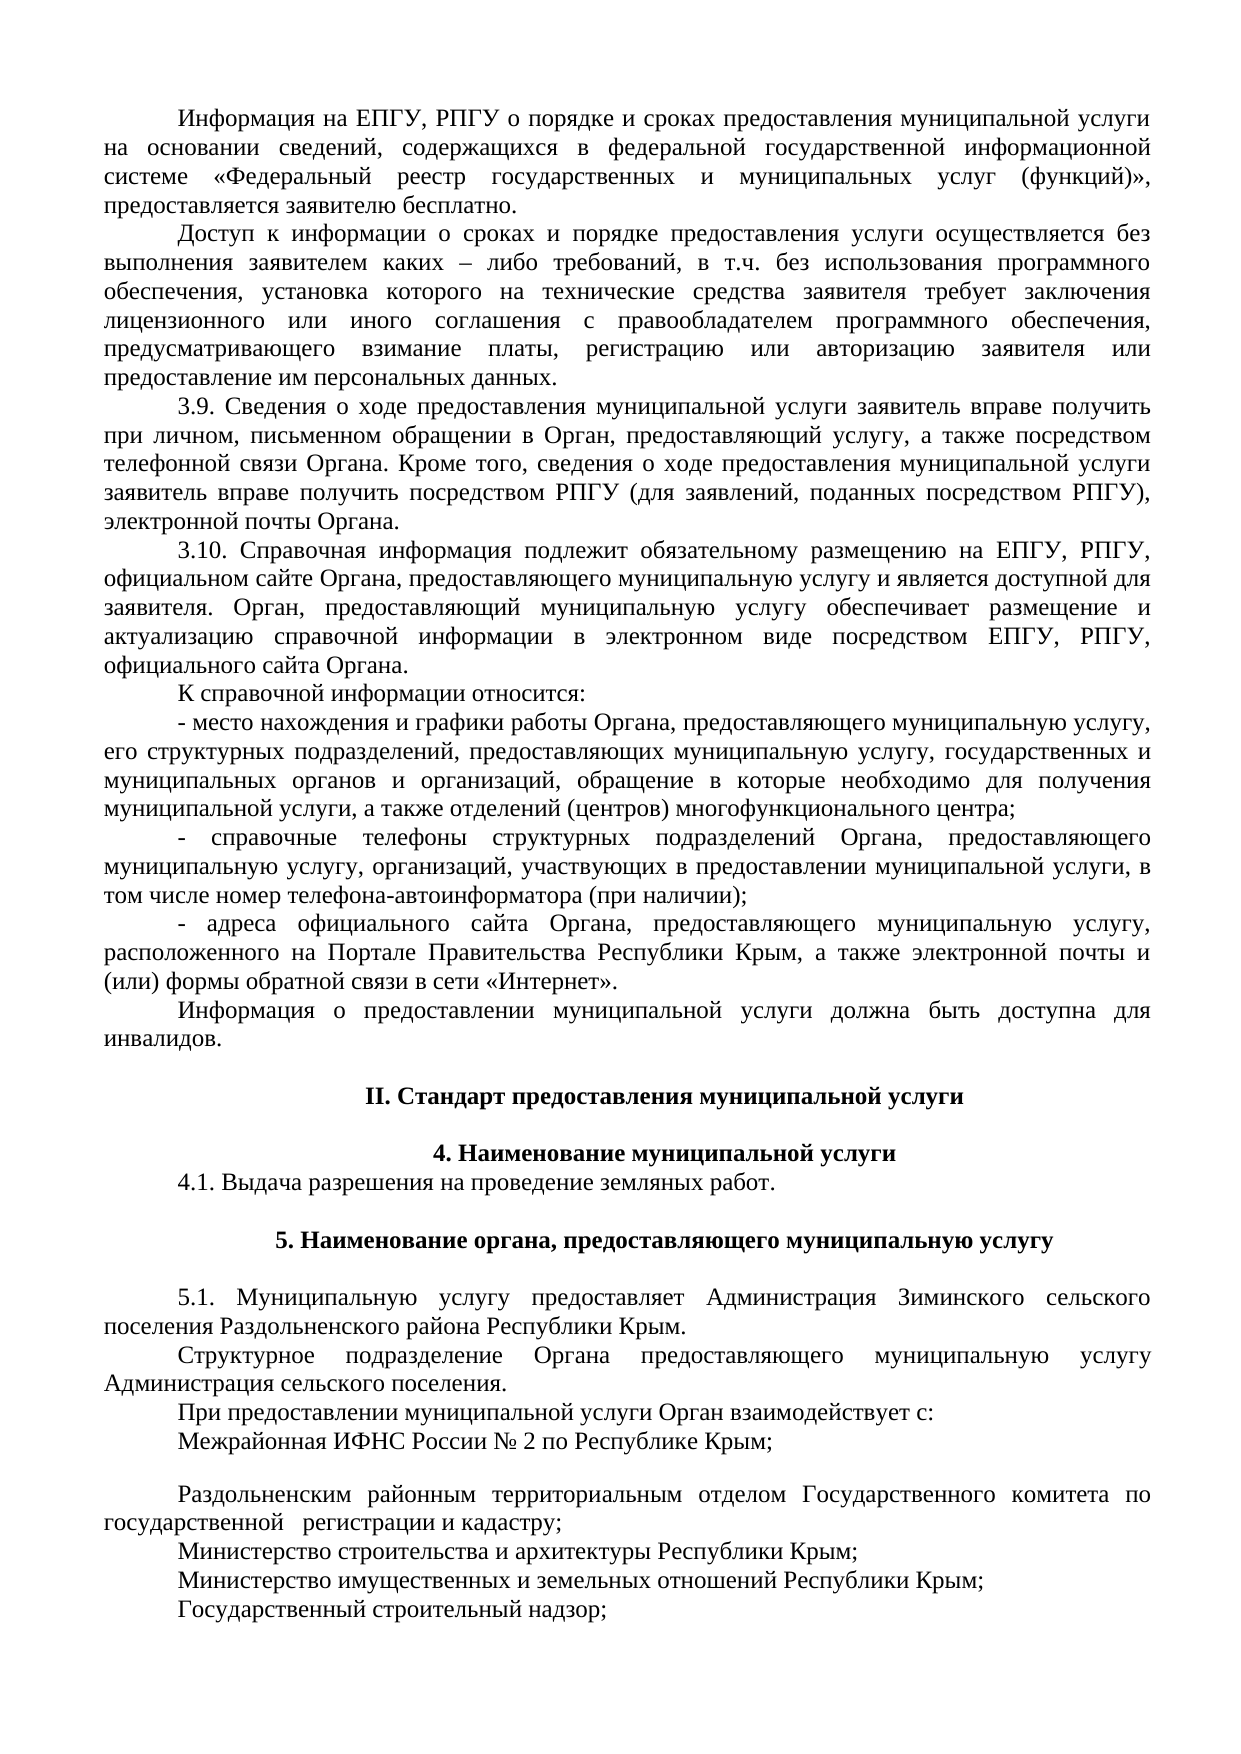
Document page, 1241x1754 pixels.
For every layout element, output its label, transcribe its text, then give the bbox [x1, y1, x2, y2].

text 4.1. Выдача разрешения на проведение земляных работ. [103, 1167, 1152, 1196]
text - справочные телефоны структурных подразделений Органа, предоставляющего муниципальную услугу, организаций, участвующих в предоставлении муниципальной услуги, в том числе номер телефона-автоинформатора (при наличии); [103, 822, 1152, 908]
text Структурное подразделение Органа предоставляющего муниципальную услугу Администрация сельского поселения. [103, 1340, 1152, 1397]
text Государственный строительный надзор; [103, 1594, 1152, 1622]
text Доступ к информации о сроках и порядке предоставления услуги осуществляется без выполнения заявителем каких – либо требований, в т.ч. без использования программного обеспечения, установка которого на технические средства заявителя требует заключения лицензионного или иного соглашения с правообладателем программного обеспечения, предусматривающего взимание платы, регистрацию или авторизацию заявителя или предоставление им персональных данных. [103, 218, 1152, 391]
text Министерство имущественных и земельных отношений Республики Крым; [103, 1565, 1152, 1594]
text Информация о предоставлении муниципальной услуги должна быть доступна для инвалидов. [103, 995, 1152, 1052]
text 5. Наименование органа, предоставляющего муниципальную услугу [103, 1225, 1152, 1253]
text 3.9. Сведения о ходе предоставления муниципальной услуги заявитель вправе получить при личном, письменном обращении в Орган, предоставляющий услугу, а также посредством телефонной связи Органа. Кроме того, сведения о ходе предоставления муниципальной услуги заявитель вправе получить посредством РПГУ (для заявлений, поданных посредством РПГУ), электронной почты Органа. [103, 391, 1152, 535]
text При предоставлении муниципальной услуги Орган взаимодействует с: [103, 1397, 1152, 1426]
text 4. Наименование муниципальной услуги [103, 1138, 1152, 1167]
text Информация на ЕПГУ, РПГУ о порядке и сроках предоставления муниципальной услуги на основании сведений, содержащихся в федеральной государственной информационной системе «Федеральный реестр государственных и муниципальных услуг (функций)», предоставляется заявителю бесплатно. [103, 103, 1152, 218]
text К справочной информации относится: [103, 678, 1152, 707]
text Министерство строительства и архитектуры Республики Крым; [103, 1536, 1152, 1565]
text - адреса официального сайта Органа, предоставляющего муниципальную услугу, расположенного на Портале Правительства Республики Крым, а также электронной почты и (или) формы обратной связи в сети «Интернет». [103, 908, 1152, 995]
text - место нахождения и графики работы Органа, предоставляющего муниципальную услугу, его структурных подразделений, предоставляющих муниципальную услугу, государственных и муниципальных органов и организаций, обращение в которые необходимо для получения муниципальной услуги, а также отделений (центров) многофункционального центра; [103, 707, 1152, 822]
text 3.10. Справочная информация подлежит обязательному размещению на ЕПГУ, РПГУ, официальном сайте Органа, предоставляющего муниципальную услугу и является доступной для заявителя. Орган, предоставляющий муниципальную услугу обеспечивает размещение и актуализацию справочной информации в электронном виде посредством ЕПГУ, РПГУ, официального сайта Органа. [103, 535, 1152, 678]
text Межрайонная ИФНС России № 2 по Республике Крым; [103, 1426, 1152, 1455]
text II. Стандарт предоставления муниципальной услуги [103, 1081, 1152, 1110]
text Раздольненским районным территориальным отделом Государственного комитета по государственной регистрации и кадастру; [103, 1479, 1152, 1536]
text 5.1. Муниципальную услугу предоставляет Администрация Зиминского сельского поселения Раздольненского района Республики Крым. [103, 1282, 1152, 1340]
